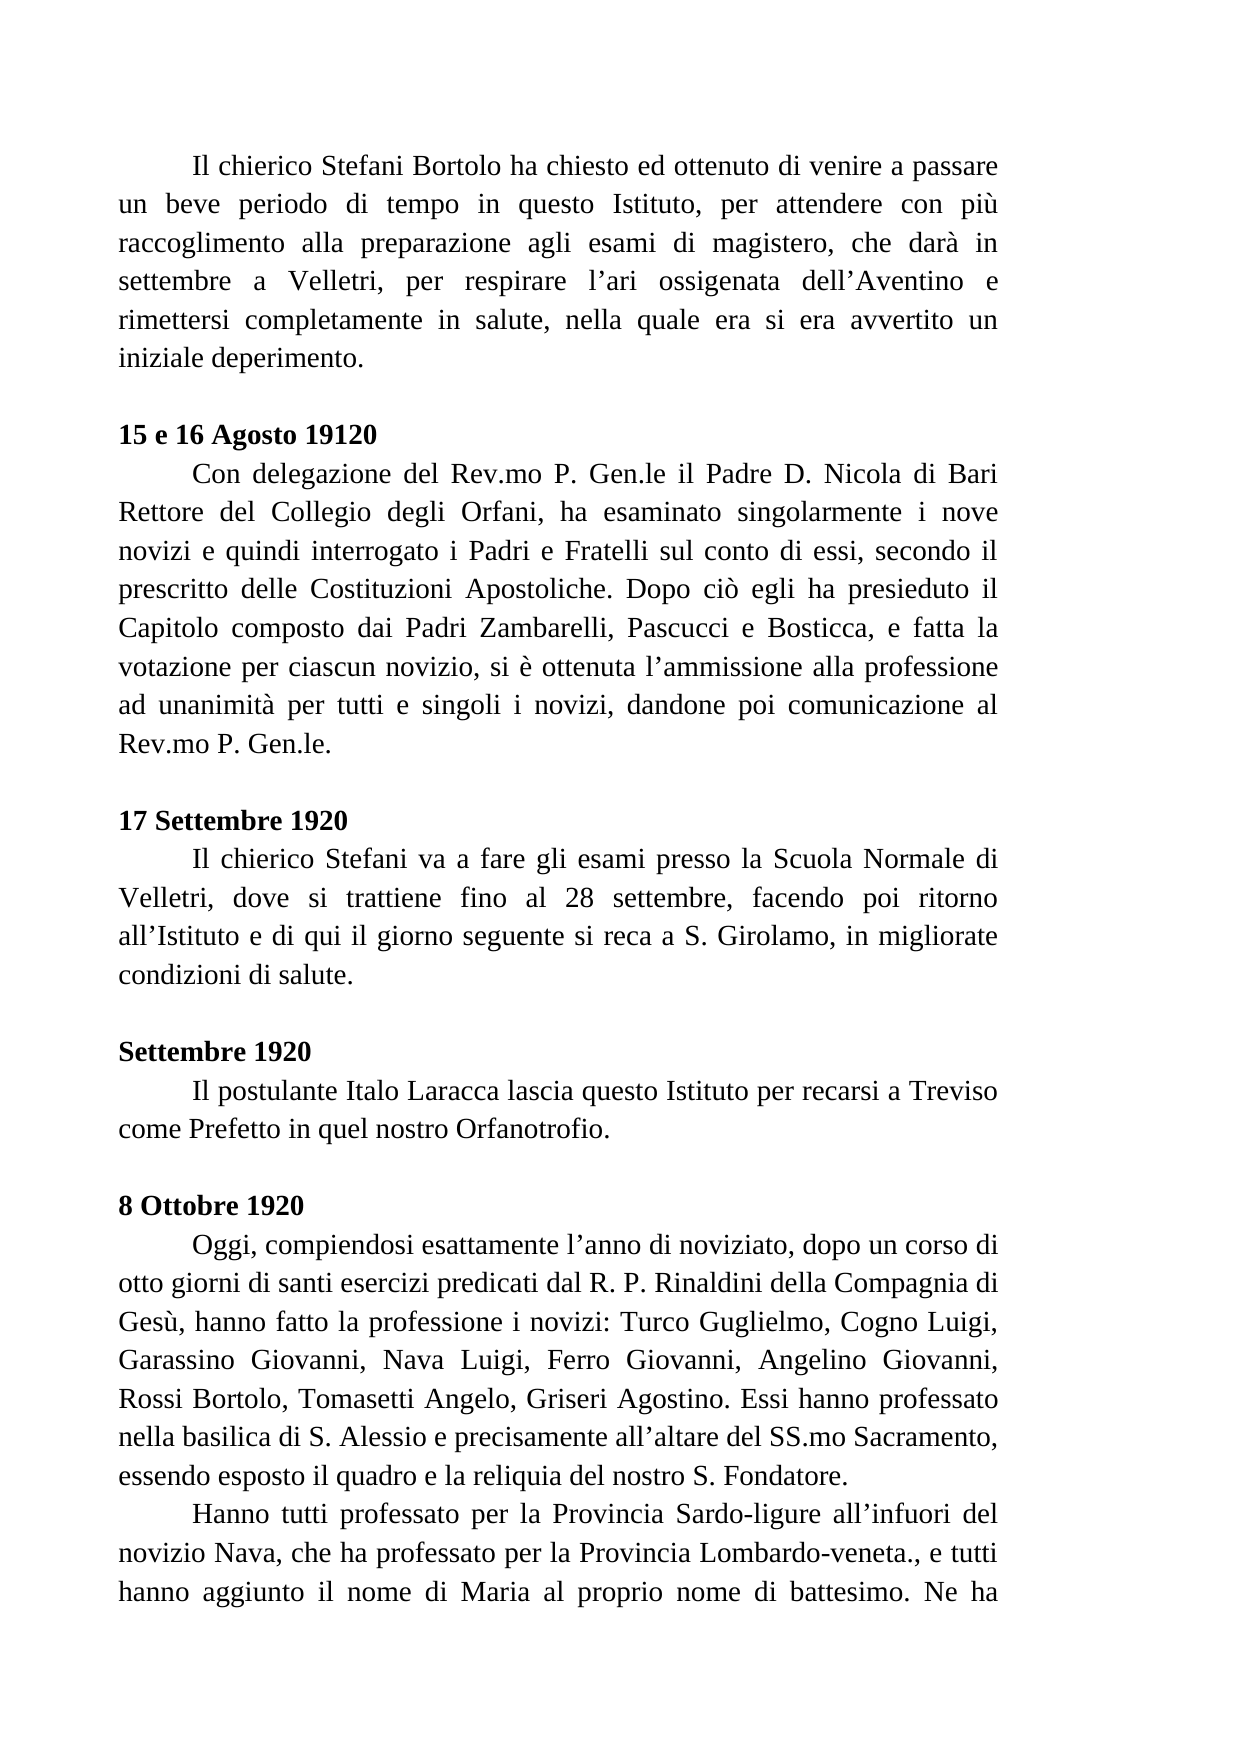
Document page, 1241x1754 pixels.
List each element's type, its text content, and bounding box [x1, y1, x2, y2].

text 8 Ottobre 1920 [118, 1188, 999, 1222]
text Il chierico Stefani Bortolo ha chiesto ed ottenuto di venire a passare un beve periodo di tempo in questo Istituto, per attendere con più raccoglimento alla preparazione agli esami di magistero, che darà in settembre a Velletri, per respirare l’ari ossigenata dell’Aventino e rimettersi completamente in salute, nella quale era si era avvertito un iniziale deperimento. [118, 148, 999, 374]
text Con delegazione del Rev.mo P. Gen.le il Padre D. Nicola di Bari Rettore del Collegio degli Orfani, ha esaminato singolarmente i nove novizi e quindi interrogato i Padri e Fratelli sul conto di essi, secondo il prescritto delle Costituzioni Apostoliche. Dopo ciò egli ha presieduto il Capitolo composto dai Padri Zambarelli, Pascucci e Bosticca, e fatta la votazione per ciascun novizio, si è ottenuta l’ammissione alla professione ad unanimità per tutti e singoli i novizi, dandone poi comunicazione al Rev.mo P. Gen.le. [118, 456, 999, 759]
text Oggi, compiendosi esattamente l’anno di noviziato, dopo un corso di otto giorni di santi esercizi predicati dal R. P. Rinaldini della Compagnia di Gesù, hanno fatto la professione i novizi: Turco Guglielmo, Cogno Luigi, Garassino Giovanni, Nava Luigi, Ferro Giovanni, Angelino Giovanni, Rossi Bortolo, Tomasetti Angelo, Griseri Agostino. Essi hanno professato nella basilica di S. Alessio e precisamente all’altare del SS.mo Sacramento, essendo esposto il quadro e la reliquia del nostro S. Fondatore. [118, 1227, 999, 1492]
text Il chierico Stefani va a fare gli esami presso la Scuola Normale di Velletri, dove si trattiene fino al 28 settembre, facendo poi ritorno all’Istituto e di qui il giorno seguente si reca a S. Girolamo, in migliorate condizioni di salute. [118, 841, 999, 991]
text Il postulante Italo Laracca lascia questo Istituto per recarsi a Treviso come Prefetto in quel nostro Orfanotrofio. [118, 1073, 999, 1145]
text 15 e 16 Agosto 19120 [118, 417, 999, 451]
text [118, 1497, 999, 1607]
text 17 Settembre 1920 [118, 803, 999, 836]
text Settembre 1920 [118, 1034, 999, 1068]
